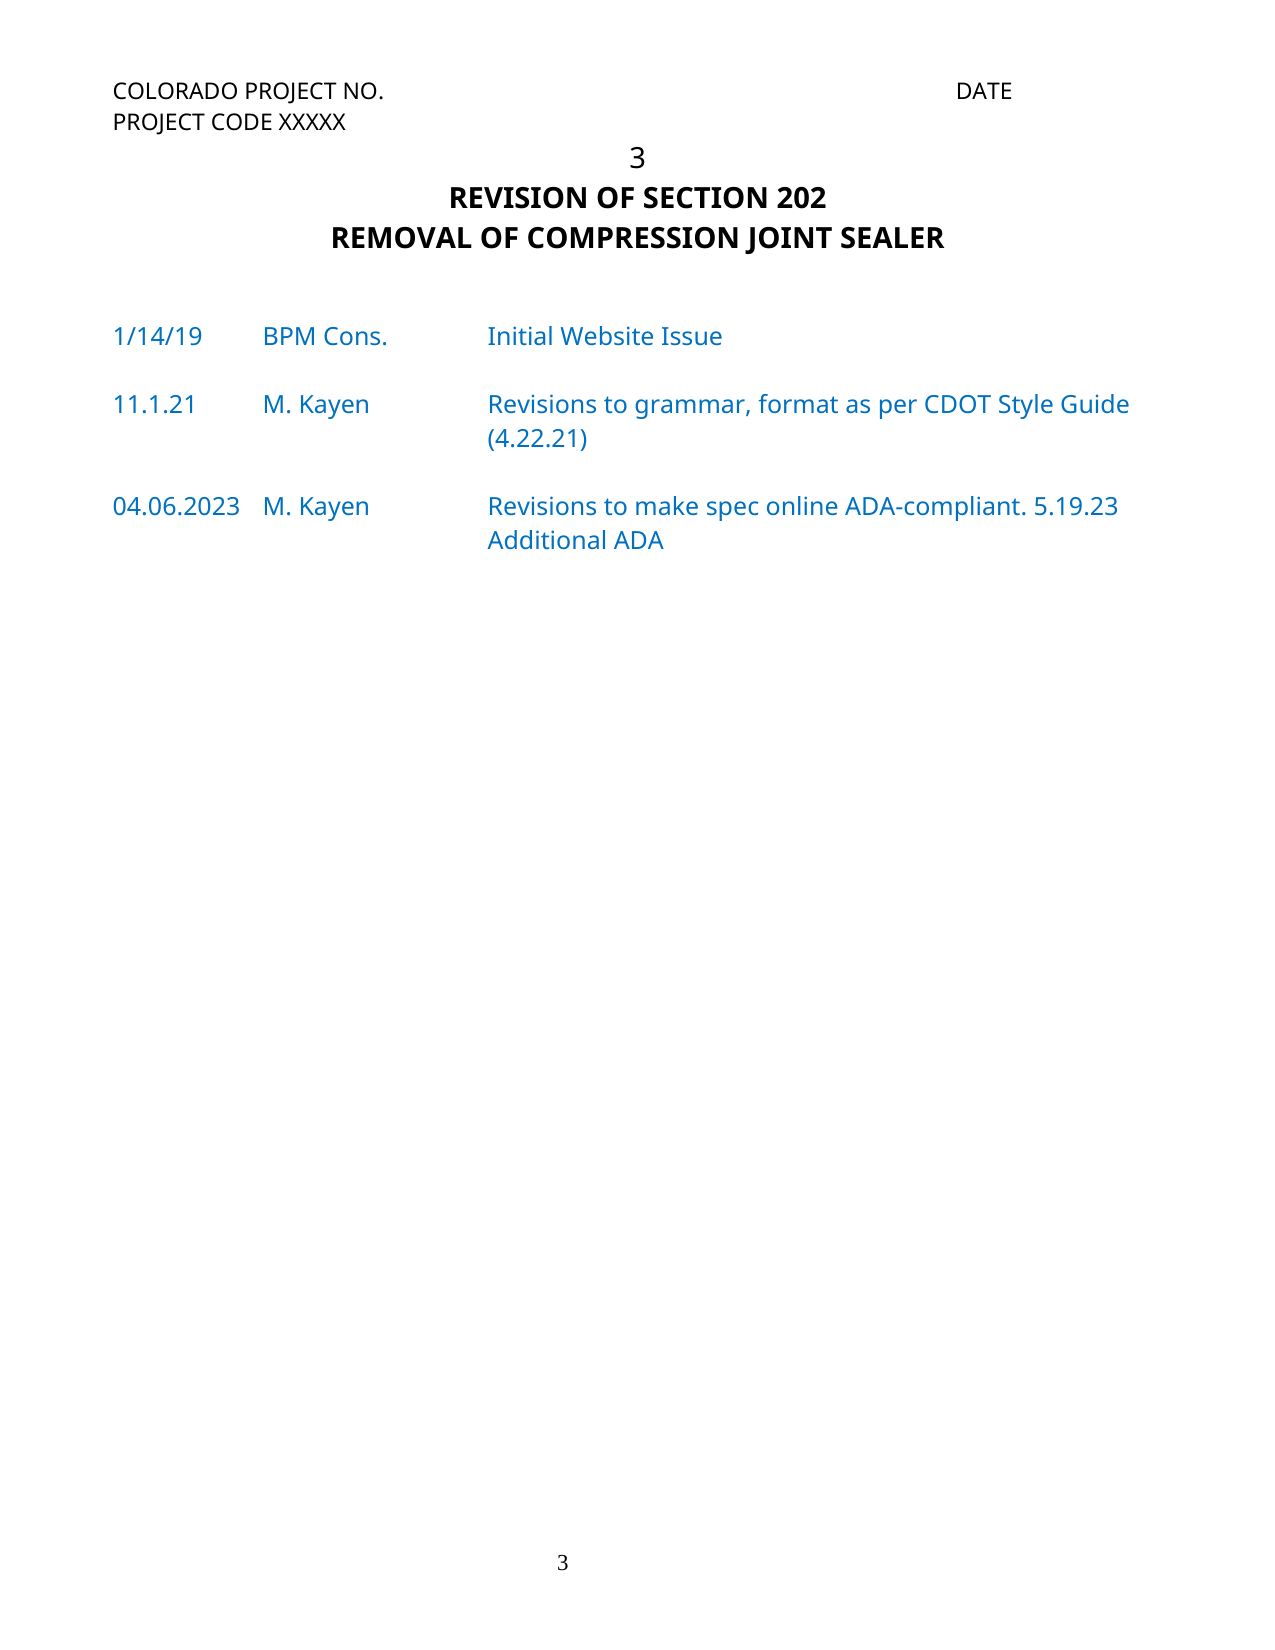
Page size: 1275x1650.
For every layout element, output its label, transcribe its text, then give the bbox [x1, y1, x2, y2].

list 04.06.2023 M. Kayen Revisions to make spec online ADA-compliant. 5.19.23 Additional ADA [112, 488, 1162, 557]
list 11.1.21 M. Kayen Revisions to grammar, format as per CDOT Style Guide (4.22.21) [112, 386, 1162, 454]
text 1/14/19 BPM Cons. Initial Website Issue [112, 318, 1162, 352]
